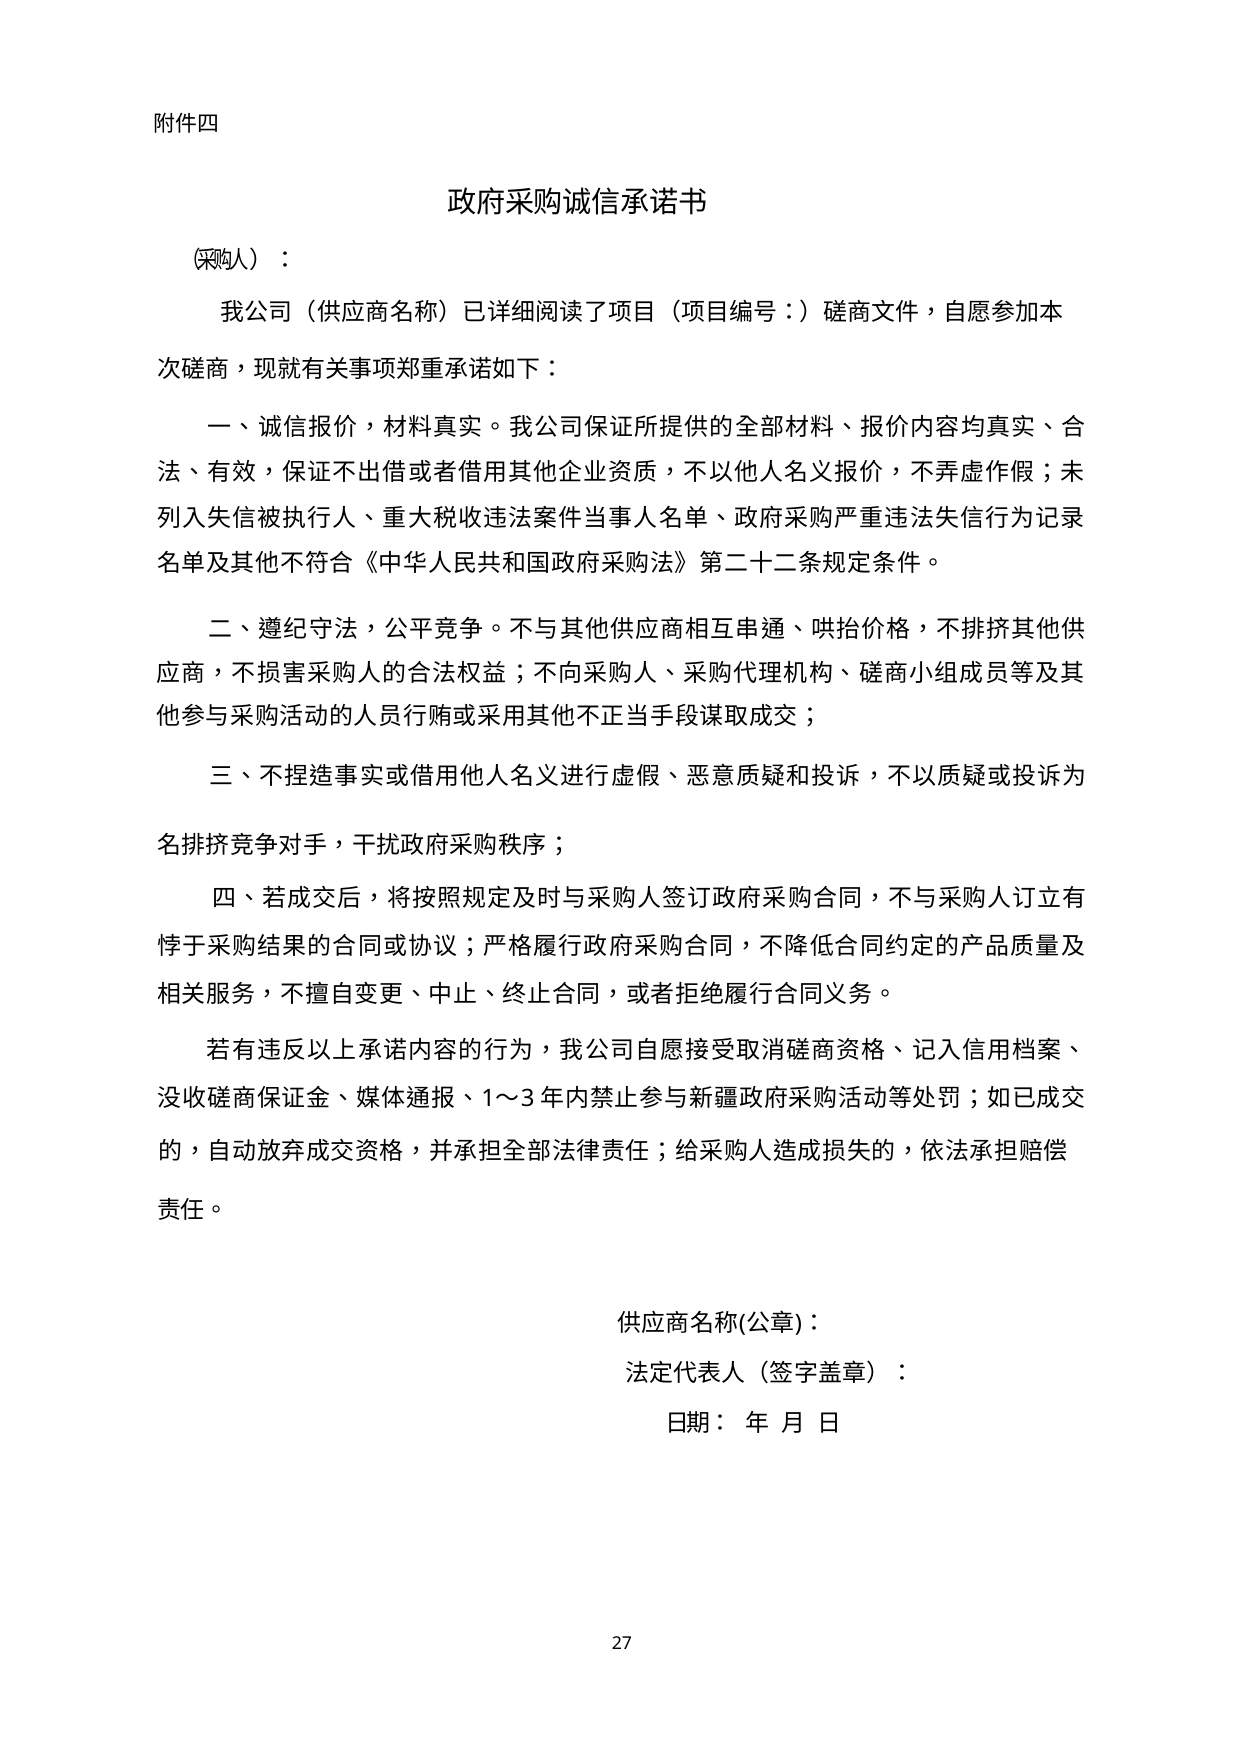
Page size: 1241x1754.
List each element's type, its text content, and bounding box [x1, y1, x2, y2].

text 若有违反以上承诺内容的行为，我公司自愿接受取消磋商资格、记入信用档案、没收磋商保证金、媒体通报、1～3年内禁止参与新疆政府采购活动等处罚；如已成交 [157, 1032, 1088, 1113]
text 我公司（供应商名称）已详细阅读了项目（项目编号：）磋商文件，自愿参加本次磋商，现就有关事项郑重承诺如下： [157, 295, 1087, 385]
text （采购人）： [153, 243, 1088, 274]
text 供应商名称(公章)： [617, 1306, 1088, 1337]
text 四、若成交后，将按照规定及时与采购人签订政府采购合同，不与采购人订立有悖于采购结果的合同或协议；严格履行政府采购合同，不降低合同约定的产品质量及相关服务，不擅自变更、中止、终止合同，或者拒绝履行合同义务。 [157, 880, 1087, 1009]
text 附件四 [153, 106, 1088, 138]
text 名排挤竞争对手，干扰政府采购秩序； [157, 828, 1088, 859]
text 政府采购诚信承诺书 [447, 183, 1088, 220]
text 二、遵纪守法，公平竞争。不与其他供应商相互串通、哄抬价格，不排挤其他供应商，不损害采购人的合法权益；不向采购人、采购代理机构、磋商小组成员等及其他参与采购活动的人员行贿或采用其他不正当手段谋取成交； [156, 612, 1087, 732]
text 一、诚信报价，材料真实。我公司保证所提供的全部材料、报价内容均真实、合法、有效，保证不出借或者借用其他企业资质，不以他人名义报价，不弄虚作假；未列入失信被执行人、重大税收违法案件当事人名单、政府采购严重违法失信行为记录名单及其他不符合《中华人民共和国政府采购法》第二十二条规定条件。 [157, 410, 1087, 578]
text 三、不捏造事实或借用他人名义进行虚假、恶意质疑和投诉，不以质疑或投诉为 [153, 759, 1087, 791]
text 法定代表人（签字盖章）： [625, 1356, 1088, 1387]
text 的，自动放弃成交资格，并承担全部法律责任；给采购人造成损失的，依法承担赔偿责任。 [157, 1133, 1078, 1226]
text 日期： 年 月 日 [665, 1406, 1088, 1437]
